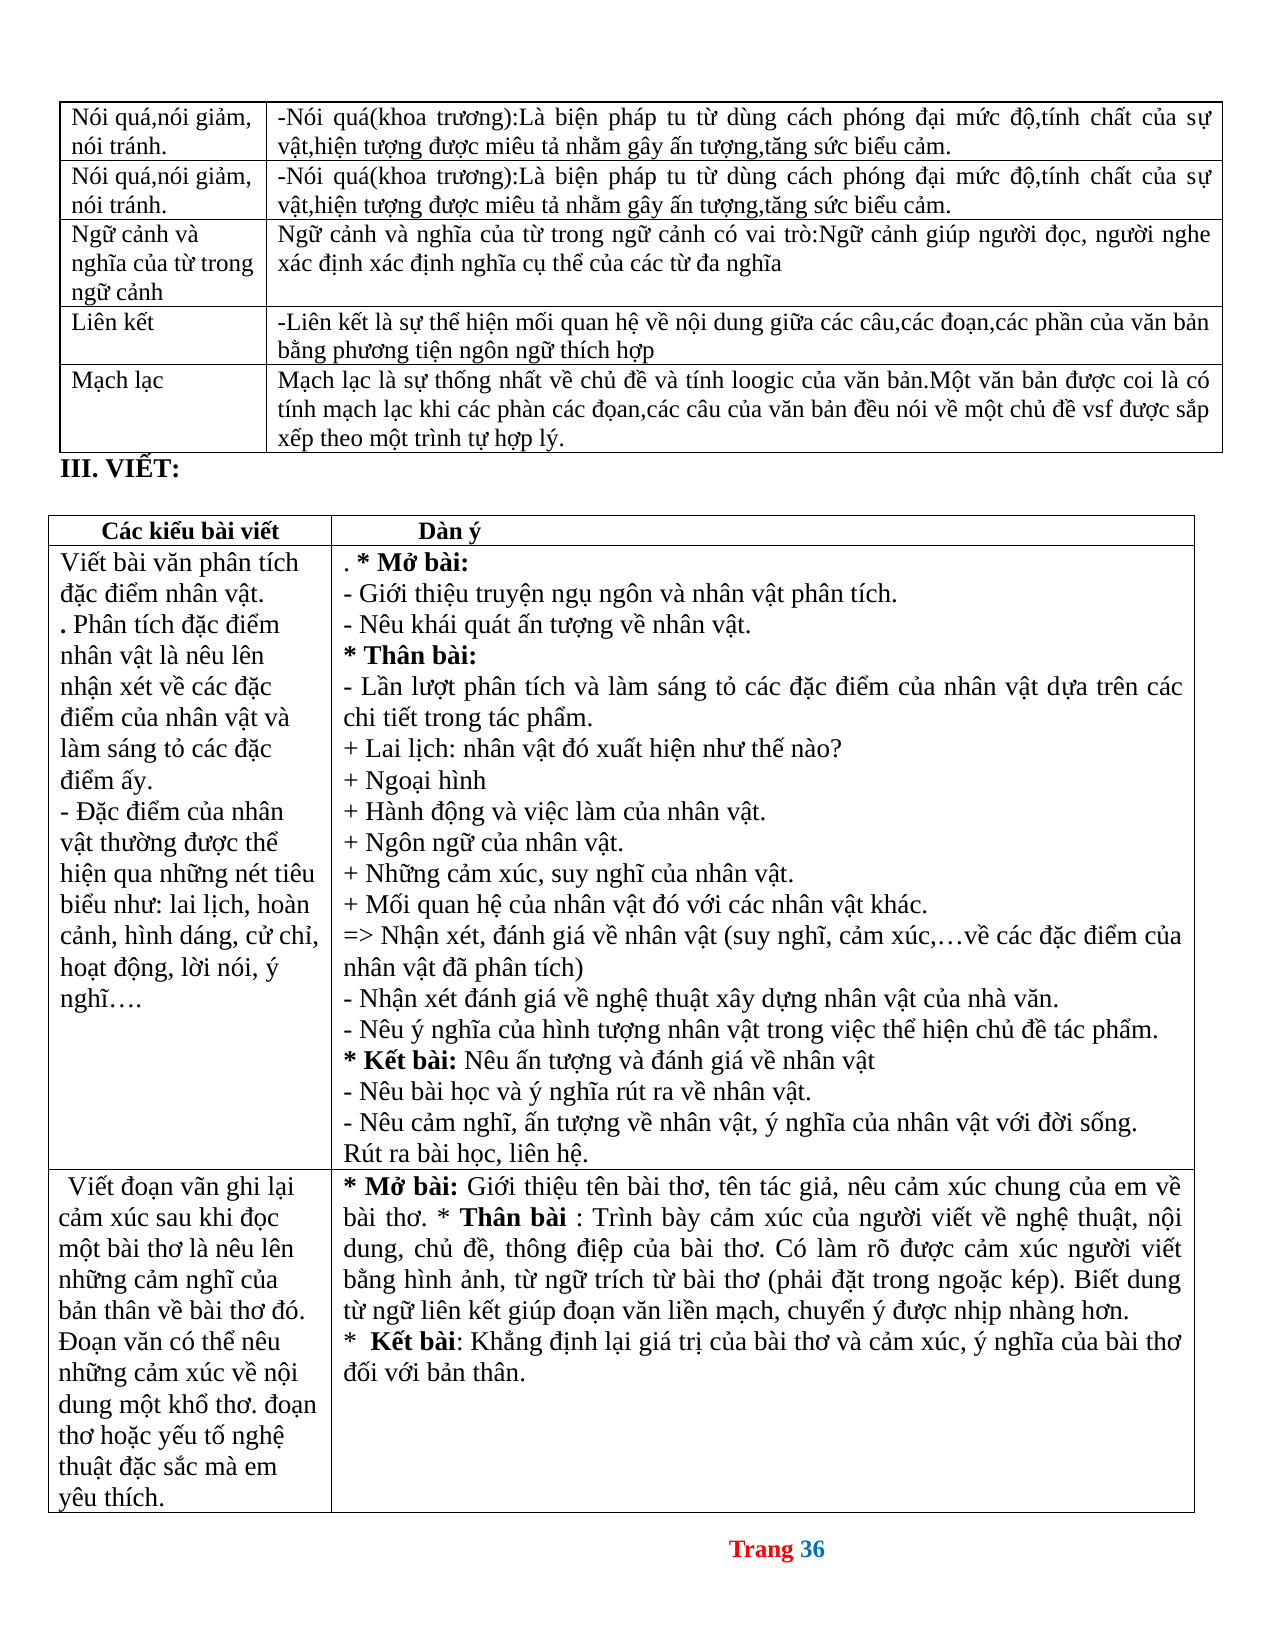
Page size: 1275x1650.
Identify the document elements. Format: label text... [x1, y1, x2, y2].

table_cell -Nói quá(khoa trương):Là biện pháp tu từ dùng cách phóng đại mức độ,tính chất của sự vật,hiện tượng được miêu tả nhằm gây ấn tượng,tăng sức biểu cảm. [267, 161, 1222, 218]
table_cell . * Mở bài: - Giới thiệu truyện ngụ ngôn và nhân vật phân tích. - Nêu khái quát ấn tượng về nhân vật. * Thân bài: - Lần lượt phân tích và làm sáng tỏ các đặc điểm của nhân vật dựa trên các chi tiết trong tác phẩm. + Lai lịch: nhân vật đó xuất hiện như thế nào? + Ngoại hình + Hành động và việc làm của nhân vật. + Ngôn ngữ của nhân vật. + Những cảm xúc, suy nghĩ của nhân vật. + Mối quan hệ của nhân vật đó với các nhân vật khác. => Nhận xét, đánh giá về nhân vật (suy nghĩ, cảm xúc,…về các đặc điểm của nhân vật đã phân tích) - Nhận xét đánh giá về nghệ thuật xây dựng nhân vật của nhà văn. - Nêu ý nghĩa của hình tượng nhân vật trong việc thể hiện chủ đề tác phẩm. * Kết bài: Nêu ấn tượng và đánh giá về nhân vật - Nêu bài học và ý nghĩa rút ra về nhân vật. - Nêu cảm nghĩ, ấn tượng về nhân vật, ý nghĩa của nhân vật với đời sống. Rút ra bài học, liên hệ. [332, 546, 1194, 1169]
table_cell Nói quá,nói giảm, nói tránh. [61, 103, 266, 160]
table_cell Mạch lạc là sự thống nhất về chủ đề và tính loogic của văn bản.Một văn bản được coi là có tính mạch lạc khi các phàn các đọan,các câu của văn bản đều nói về một chủ đề vsf được sắp xếp theo một trình tự hợp lý. [267, 365, 1222, 452]
table_cell Nói quá,nói giảm, nói tránh. [61, 161, 266, 218]
table_cell Viết đoạn vãn ghi lại cảm xúc sau khi đọc một bài thơ là nêu lên những cảm nghĩ của bản thân về bài thơ đó. Đoạn văn có thể nêu những cảm xúc về nội dung một khổ thơ. đoạn thơ hoặc yếu tố nghệ thuật đặc sắc mà em yêu thích. [49, 1170, 331, 1512]
table_cell Liên kết [61, 307, 266, 364]
table_cell Viết bài văn phân tích đặc điểm nhân vật. . Phân tích đặc điểm nhân vật là nêu lên nhận xét về các đặc điểm của nhân vật và làm sáng tỏ các đặc điểm ấy. - Đặc điểm của nhân vật thường được thể hiện qua những nét tiêu biểu như: lai lịch, hoàn cảnh, hình dáng, cử chỉ, hoạt động, lời nói, ý nghĩ…. [49, 546, 331, 1169]
table_cell Ngữ cảnh và nghĩa của từ trong ngữ cảnh có vai trò:Ngữ cảnh giúp người đọc, người nghe xác định xác định nghĩa cụ thể của các từ đa nghĩa [267, 220, 1222, 306]
table_cell Ngữ cảnh và nghĩa của từ trong ngữ cảnh [61, 220, 266, 306]
table_cell -Nói quá(khoa trương):Là biện pháp tu từ dùng cách phóng đại mức độ,tính chất của sự vật,hiện tượng được miêu tả nhằm gây ấn tượng,tăng sức biểu cảm. [267, 103, 1222, 160]
table_cell * Mở bài: Giới thiệu tên bài thơ, tên tác giả, nêu cảm xúc chung của em về bài thơ. * Thân bài : Trình bày cảm xúc của người viết về nghệ thuật, nội dung, chủ đề, thông điệp của bài thơ. Có làm rõ được cảm xúc người viết bằng hình ảnh, từ ngữ trích từ bài thơ (phải đặt trong ngoặc kép). Biết dung từ ngữ liên kết giúp đoạn văn liền mạch, chuyển ý được nhịp nhàng hơn. * Kết bài: Khẳng định lại giá trị của bài thơ và cảm xúc, ý nghĩa của bài thơ đối với bản thân. [332, 1170, 1194, 1512]
table_header Dàn ý [332, 516, 1194, 545]
table_cell Mạch lạc [61, 365, 266, 452]
table_cell -Liên kết là sự thể hiện mối quan hệ về nội dung giữa các câu,các đoạn,các phần của văn bản bằng phương tiện ngôn ngữ thích hợp [267, 307, 1222, 364]
text III. VIẾT: [60, 453, 1215, 484]
table_header Các kiểu bài viết [49, 516, 331, 545]
